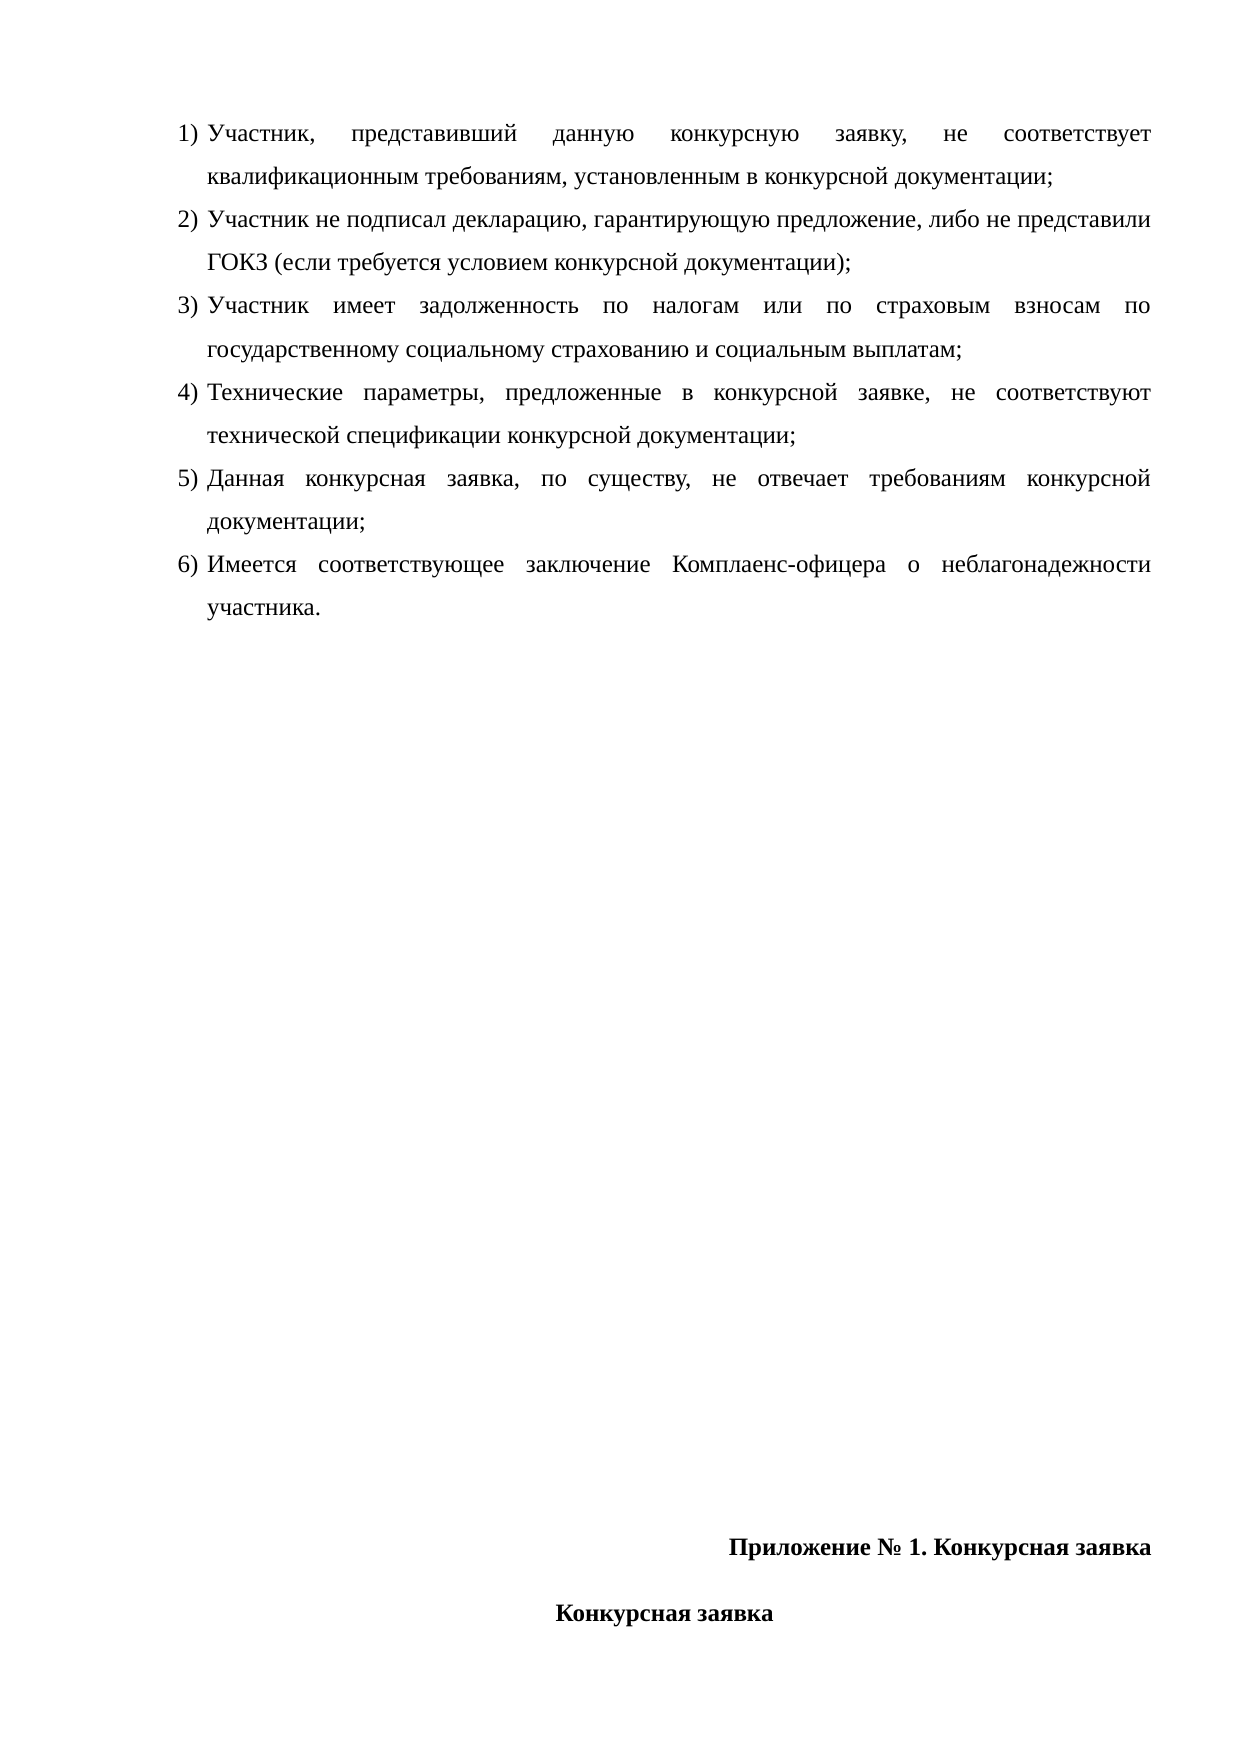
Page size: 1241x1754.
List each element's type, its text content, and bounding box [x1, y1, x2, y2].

text Конкурсная заявка [177, 1598, 1152, 1627]
list Участник не подписал декларацию, гарантирующую предложение, либо не представили ГОКЗ (если требуется условием конкурсной документации); [177, 204, 1152, 276]
text Приложение № 1. Конкурсная заявка [177, 1532, 1152, 1561]
list Участник, представивший данную конкурсную заявку, не соответствует квалификационным требованиям, установленным в конкурсной документации; [177, 118, 1152, 190]
list Имеется соответствующее заключение Комплаенс-офицера о неблагонадежности участника. [177, 549, 1152, 621]
list Участник имеет задолженность по налогам или по страховым взносам по государственному социальному страхованию и социальным выплатам; [177, 291, 1152, 362]
list Данная конкурсная заявка, по существу, не отвечает требованиям конкурсной документации; [177, 463, 1152, 535]
list Технические параметры, предложенные в конкурсной заявке, не соответствуют технической спецификации конкурсной документации; [177, 377, 1152, 449]
